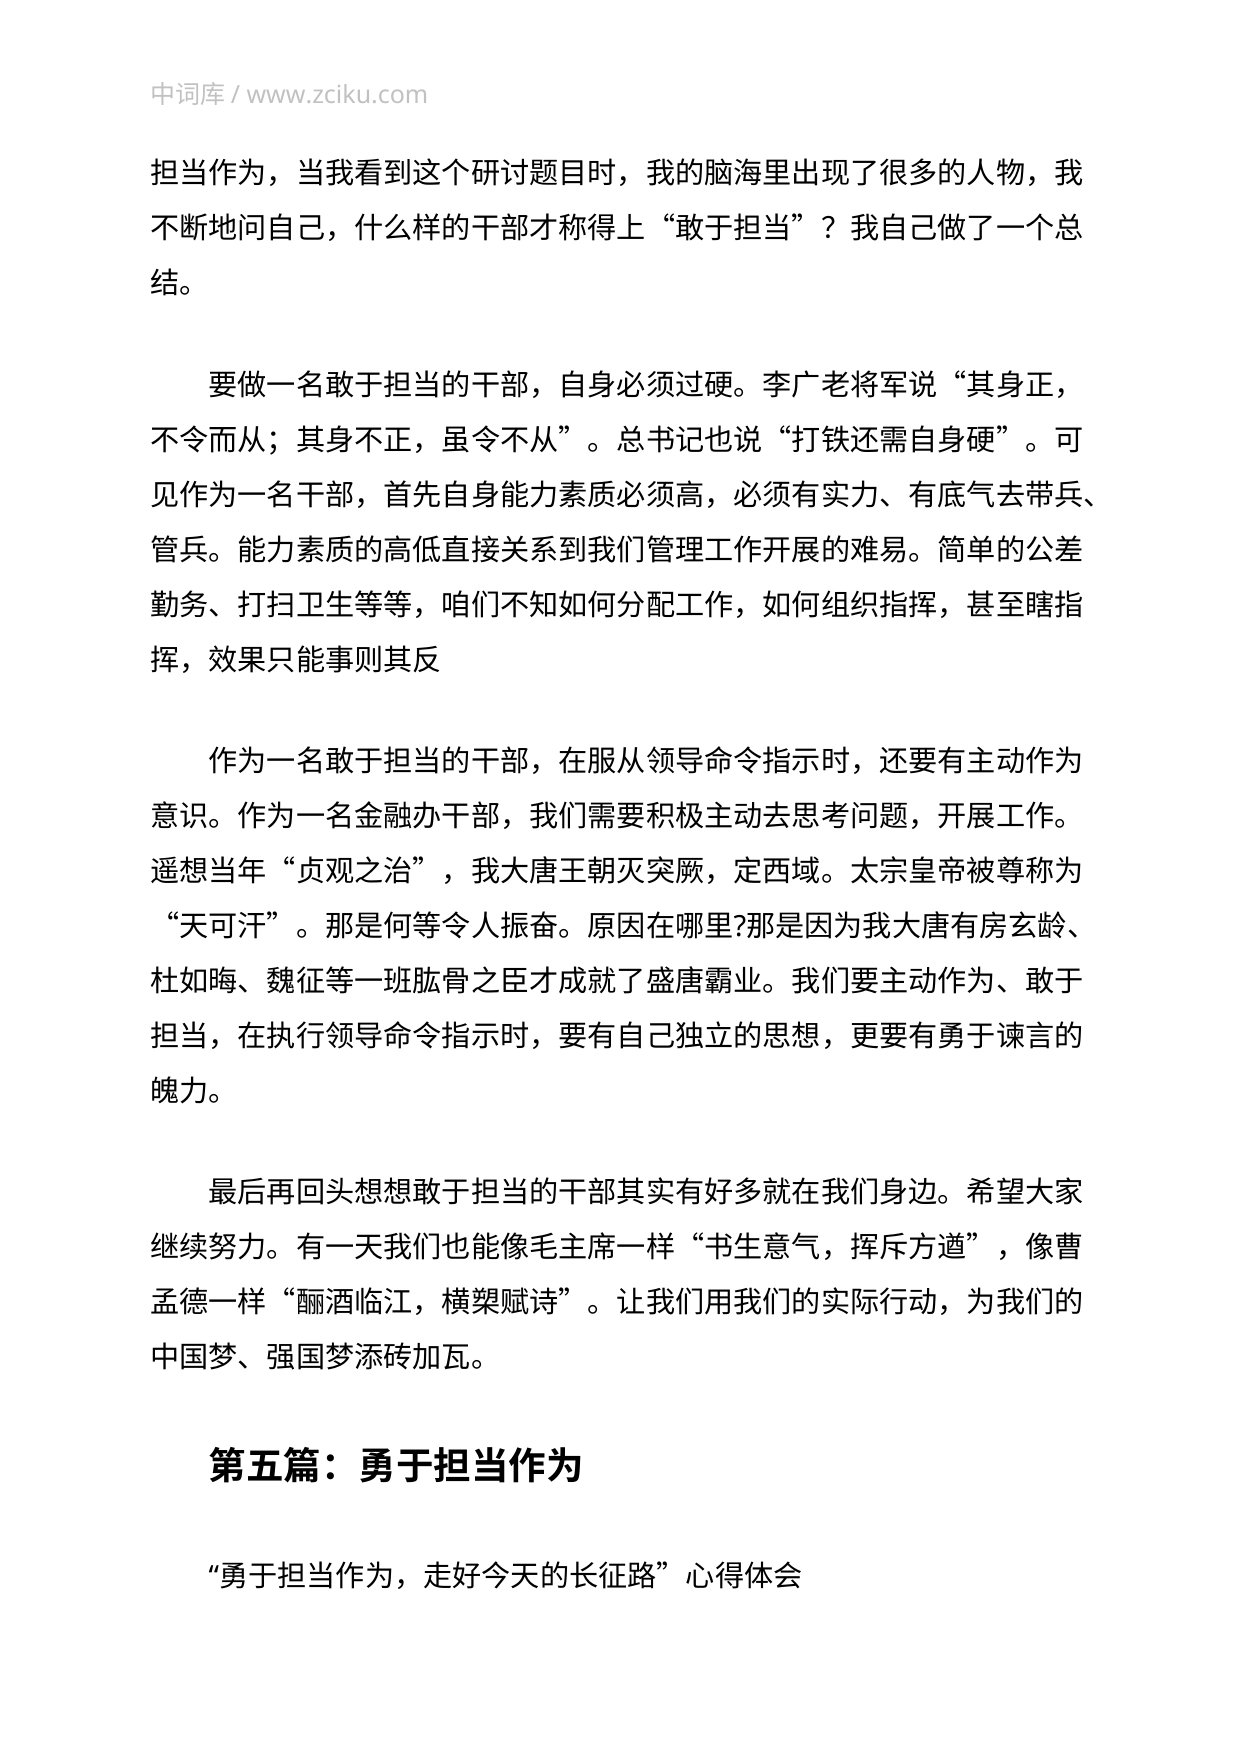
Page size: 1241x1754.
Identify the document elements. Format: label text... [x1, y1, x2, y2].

text 最后再回头想想敢于担当的干部其实有好多就在我们身边。希望大家继续努力。有一天我们也能像毛主席一样“书生意气，挥斥方遒”，像曹孟德一样“酾酒临江，横槊赋诗”。让我们用我们的实际行动，为我们的中国梦、强国梦添砖加瓦。 [150, 1169, 1090, 1376]
text “勇于担当作为，走好今天的长征路”心得体会 [150, 1553, 1090, 1595]
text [150, 150, 1090, 302]
text 第五篇：勇于担当作为 [150, 1436, 1090, 1490]
text 作为一名敢于担当的干部，在服从领导命令指示时，还要有主动作为意识。作为一名金融办干部，我们需要积极主动去思考问题，开展工作。遥想当年“贞观之治”，我大唐王朝灭突厥，定西域。太宗皇帝被尊称为“天可汗”。那是何等令人振奋。原因在哪里?那是因为我大唐有房玄龄、杜如晦、魏征等一班肱骨之臣才成就了盛唐霸业。我们要主动作为、敢于担当，在执行领导命令指示时，要有自己独立的思想，更要有勇于谏言的魄力。 [150, 738, 1090, 1109]
text 要做一名敢于担当的干部，自身必须过硬。李广老将军说“其身正，不令而从；其身不正，虽令不从”。总书记也说“打铁还需自身硬”。可见作为一名干部，首先自身能力素质必须高，必须有实力、有底气去带兵、管兵。能力素质的高低直接关系到我们管理工作开展的难易。简单的公差勤务、打扫卫生等等，咱们不知如何分配工作，如何组织指挥，甚至瞎指挥，效果只能事则其反 [150, 362, 1090, 678]
